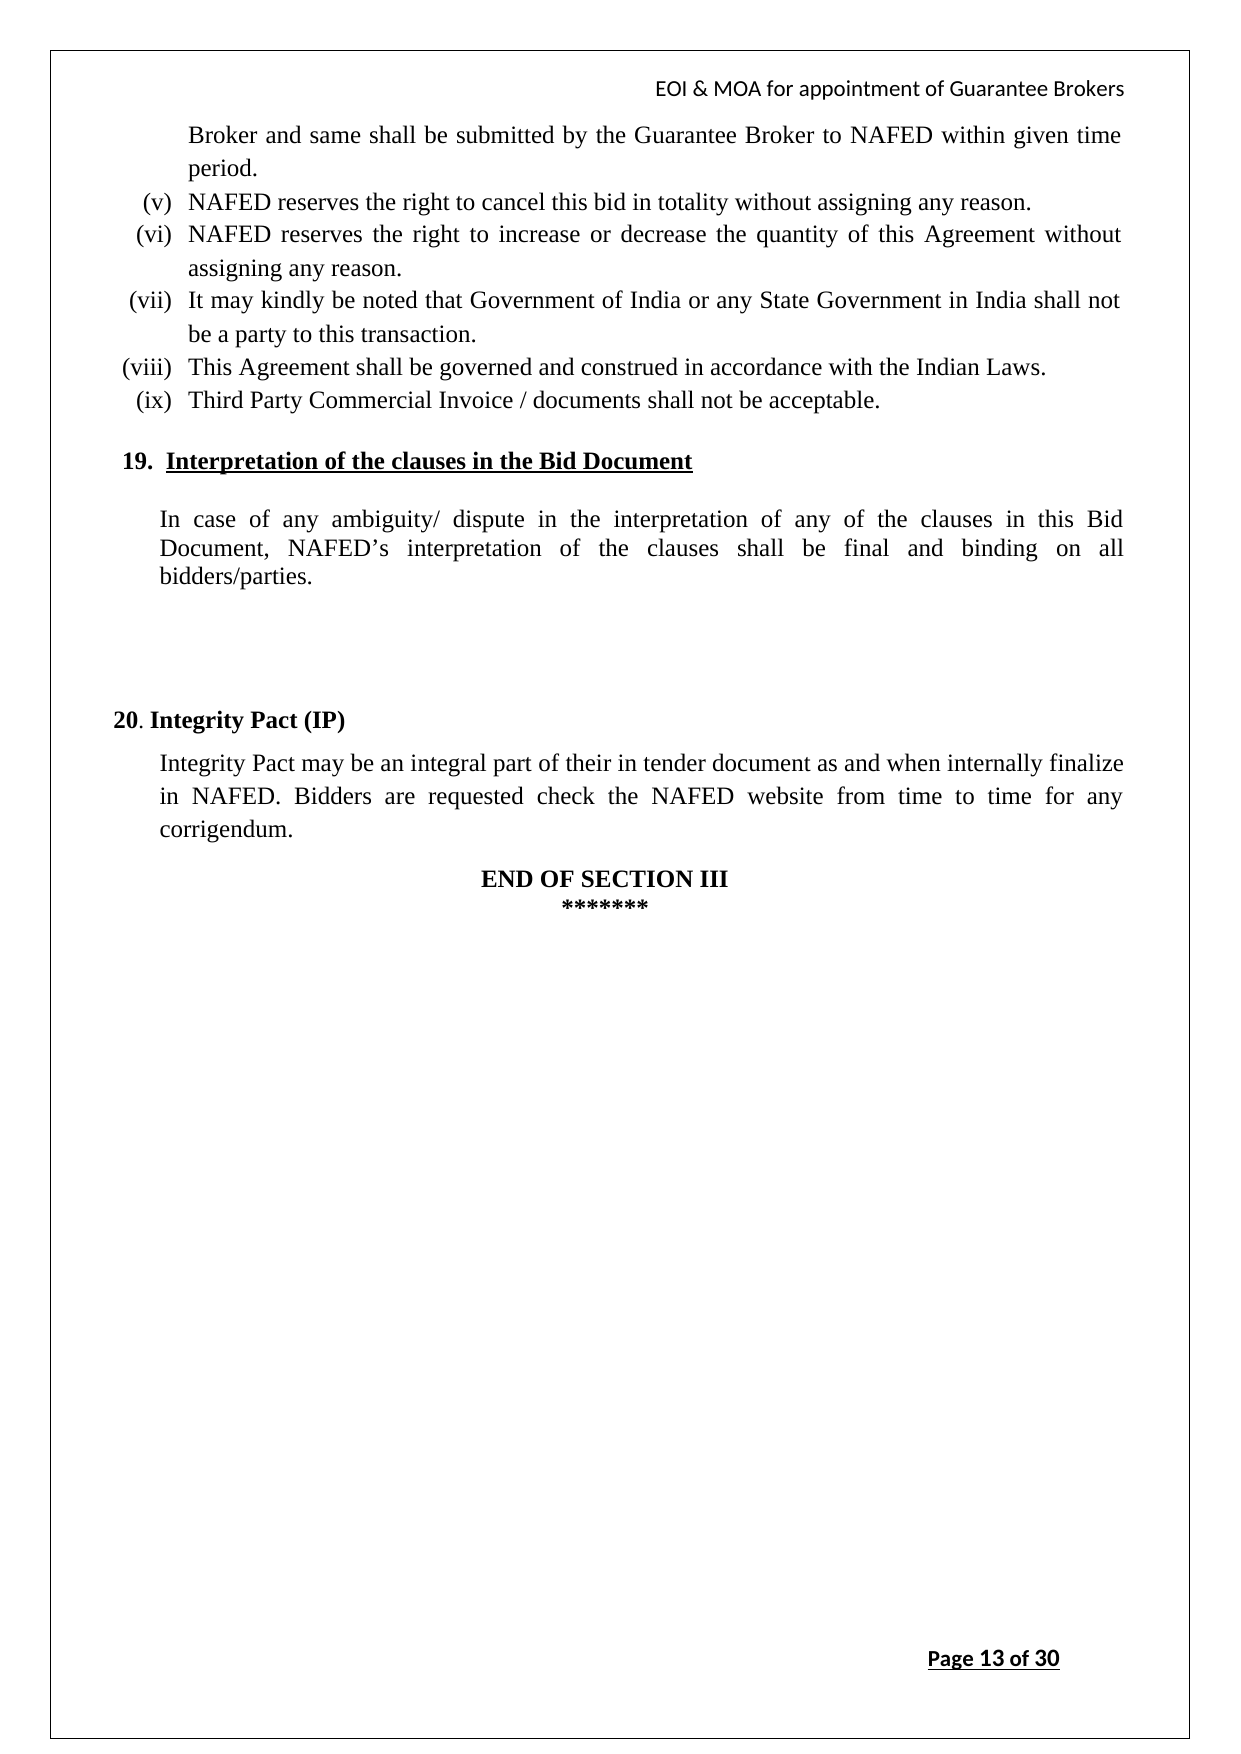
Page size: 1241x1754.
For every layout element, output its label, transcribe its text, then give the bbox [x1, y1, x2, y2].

text END OF SECTION III [84, 864, 1125, 893]
list NAFED reserves the right to cancel this bid in totality without assigning any reason. [172, 187, 1122, 215]
text In case of any ambiguity/ dispute in the interpretation of any of the clauses in this Bid Document, NAFED’s interpretation of the clauses shall be final and binding on all bidders/parties. [159, 504, 1125, 590]
list Integrity Pact may be an integral part of their in tender document as and when internally finalize in NAFED. Bidders are requested check the NAFED website from time to time for any corrigendum. [159, 748, 1125, 843]
list Third Party Commercial Invoice / documents shall not be acceptable. [172, 385, 1122, 413]
list NAFED reserves the right to increase or decrease the quantity of this Agreement without assigning any reason. [172, 219, 1122, 281]
text 20. Integrity Pact (IP) [84, 705, 1125, 734]
list It may kindly be noted that Government of India or any State Government in India shall not be a party to this transaction. [172, 286, 1122, 347]
list This Agreement shall be governed and construed in accordance with the Indian Laws. [172, 352, 1122, 380]
text 19. Interpretation of the clauses in the Bid Document [122, 446, 1125, 475]
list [172, 121, 1122, 182]
text ******* [84, 893, 1125, 922]
